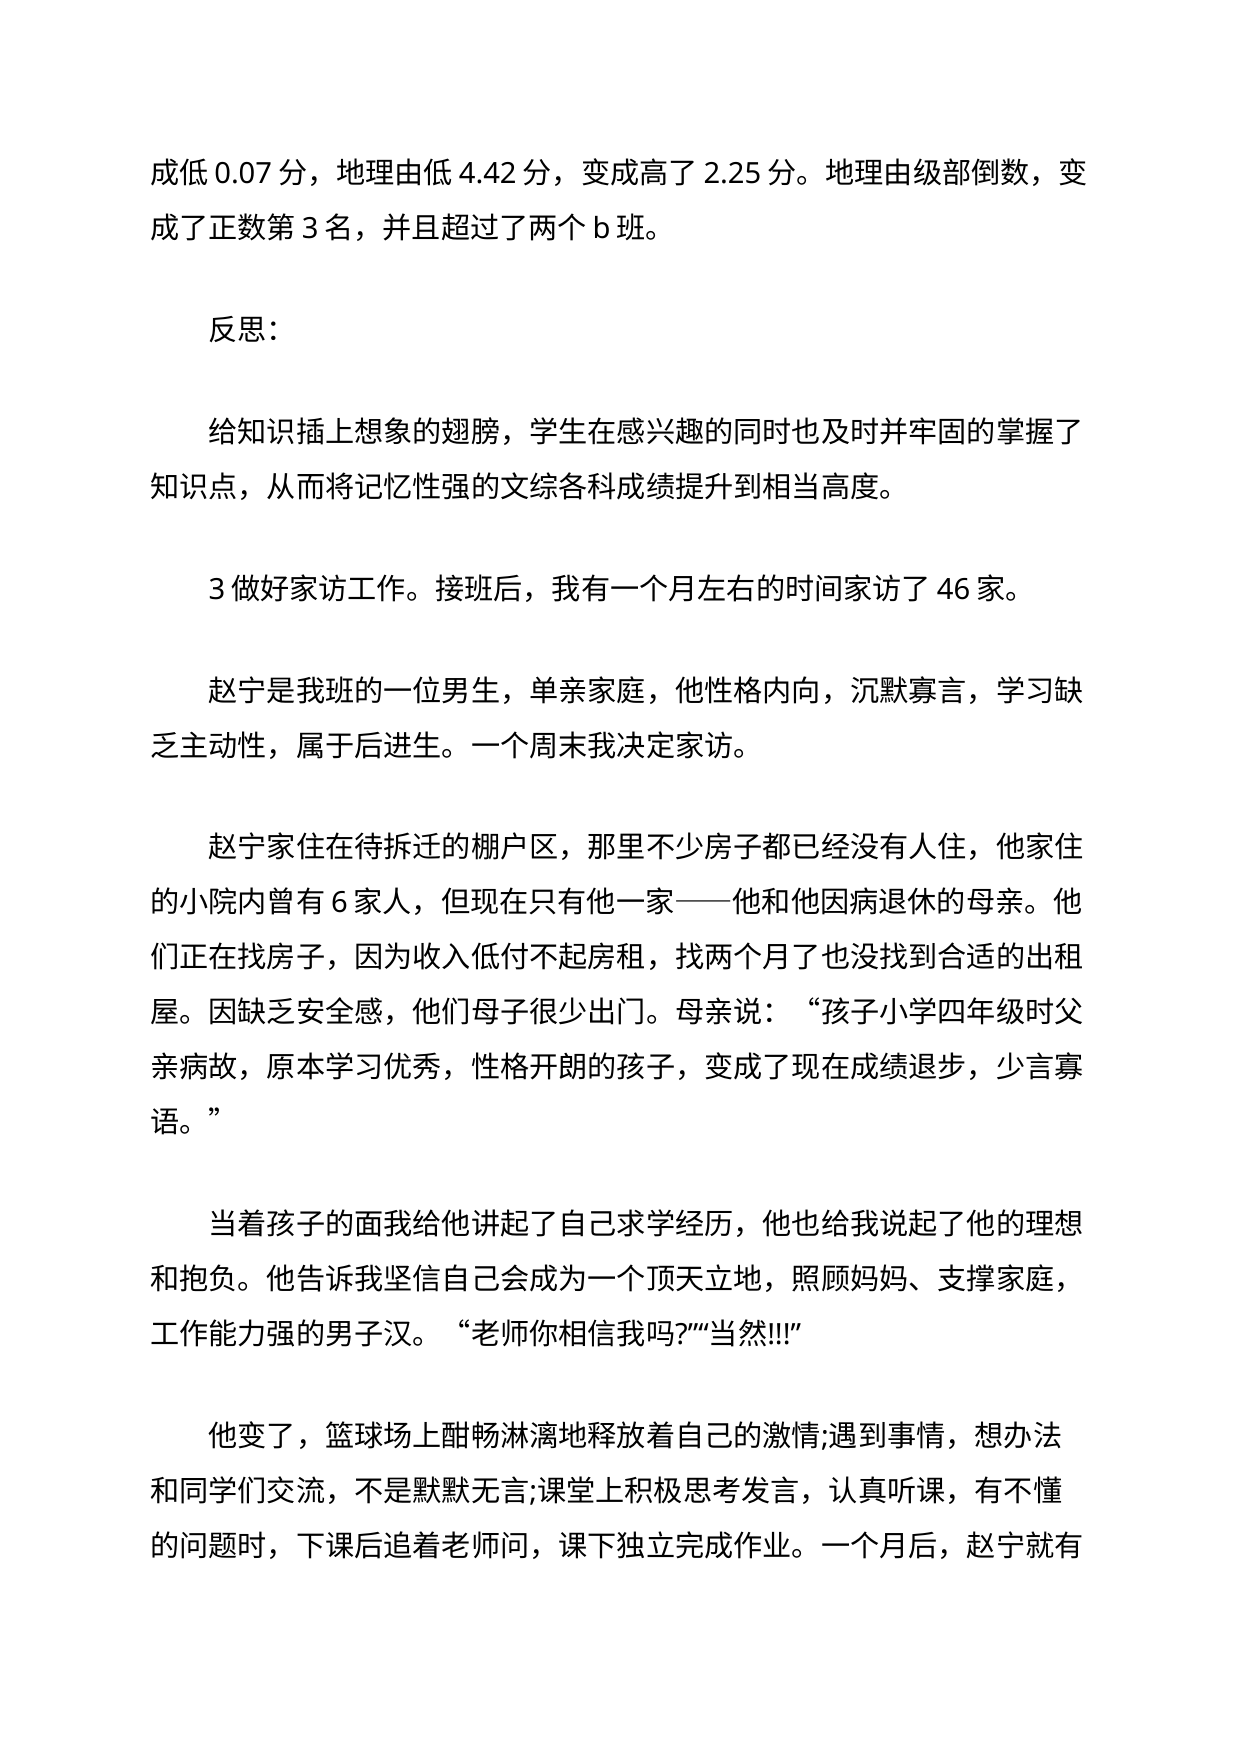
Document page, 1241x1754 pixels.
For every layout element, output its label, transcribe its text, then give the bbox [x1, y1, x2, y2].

text 3做好家访工作。接班后，我有一个月左右的时间家访了46家。 [150, 565, 1090, 608]
text 反思： [150, 307, 1090, 349]
text 赵宁家住在待拆迁的棚户区，那里不少房子都已经没有人住，他家住的小院内曾有6家人，但现在只有他一家——他和他因病退休的母亲。他们正在找房子，因为收入低付不起房租，找两个月了也没找到合适的出租屋。因缺乏安全感，他们母子很少出门。母亲说：“孩子小学四年级时父亲病故，原本学习优秀，性格开朗的孩子，变成了现在成绩退步，少言寡语。” [150, 824, 1090, 1141]
text 赵宁是我班的一位男生，单亲家庭，他性格内向，沉默寡言，学习缺乏主动性，属于后进生。一个周末我决定家访。 [150, 667, 1090, 764]
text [150, 150, 1090, 247]
text 给知识插上想象的翅膀，学生在感兴趣的同时也及时并牢固的掌握了知识点，从而将记忆性强的文综各科成绩提升到相当高度。 [150, 409, 1090, 506]
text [150, 1412, 1090, 1564]
text 当着孩子的面我给他讲起了自己求学经历，他也给我说起了他的理想和抱负。他告诉我坚信自己会成为一个顶天立地，照顾妈妈、支撑家庭，工作能力强的男子汉。“老师你相信我吗?”“当然!!!” [150, 1200, 1090, 1353]
